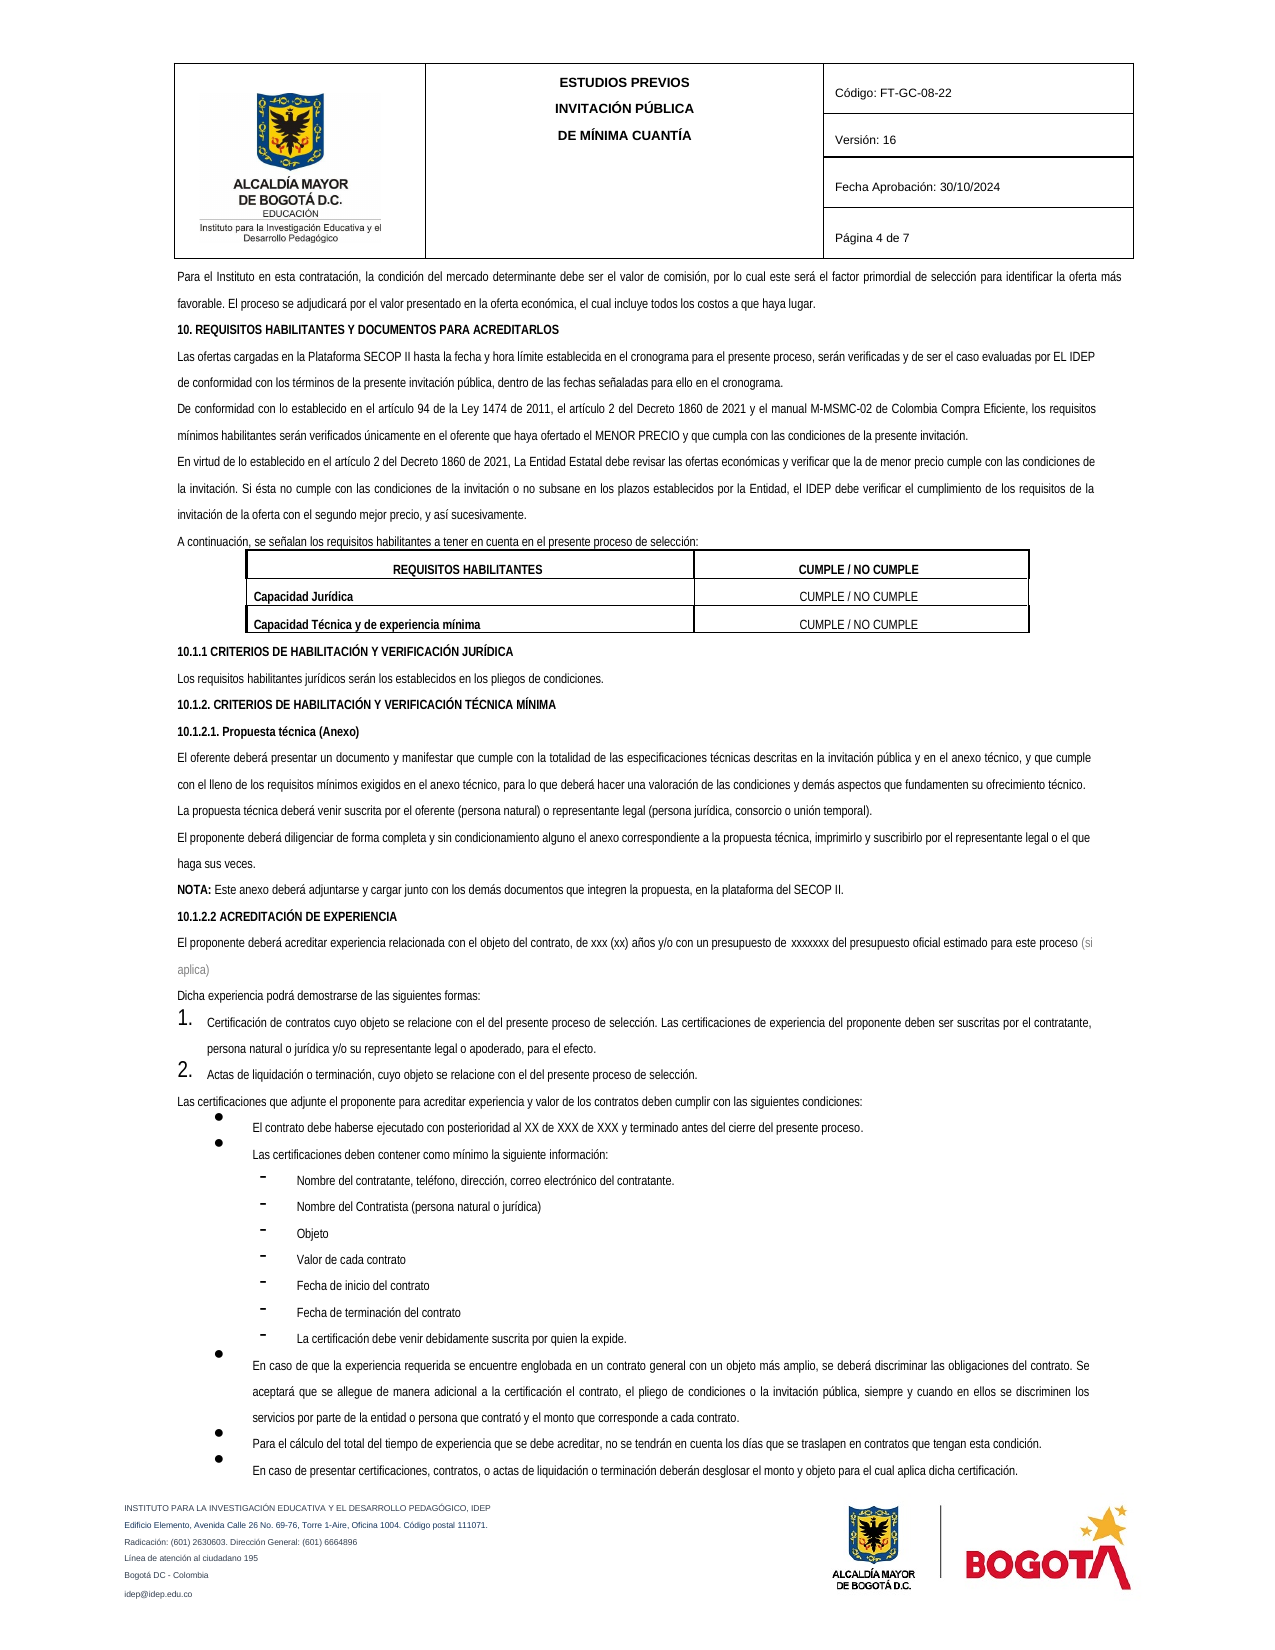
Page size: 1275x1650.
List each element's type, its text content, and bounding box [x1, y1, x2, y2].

text 10.1.1 CRITERIOS DE HABILITACIÓN Y VERIFICACIÓN JURÍDICA [177, 633, 1093, 660]
list Las certificaciones deben contener como mínimo la siguiente información: [215, 1136, 1093, 1162]
text El proponente deberá acreditar experiencia relacionada con el objeto del contrato, de xxx (xx) años y/o con un presupuesto de xxxxxxx del presupuesto oficial estimado para este proceso (si aplica) [177, 924, 1093, 977]
text 10.1.2.2 ACREDITACIÓN DE EXPERIENCIA [177, 898, 1093, 924]
text 10.1.2.1. Propuesta técnica (Anexo) [177, 713, 1093, 739]
list Valor de cada contrato [259, 1241, 1093, 1267]
list Nombre del contratante, teléfono, dirección, correo electrónico del contratante. [259, 1162, 1093, 1188]
text Las certificaciones que adjunte el proponente para acreditar experiencia y valor de los contratos deben cumplir con las siguientes condiciones: [177, 1083, 1093, 1109]
table_header CUMPLE / NO CUMPLE [695, 551, 1028, 577]
list Para el cálculo del total del tiempo de experiencia que se debe acreditar, no se tendrán en cuenta los días que se traslapen en contratos que tengan esta condición. [215, 1426, 1093, 1452]
list En caso de que la experiencia requerida se encuentre englobada en un contrato general con un objeto más amplio, se deberá discriminar las obligaciones del contrato. Se aceptará que se allegue de manera adicional a la certificación el contrato, el pliego de condiciones o la invitación pública, siempre y cuando en ellos se discriminen los servicios por parte de la entidad o persona que contrató y el monto que corresponde a cada contrato. [215, 1347, 1093, 1426]
text La propuesta técnica deberá venir suscrita por el oferente (persona natural) o representante legal (persona jurídica, consorcio o unión temporal). [177, 792, 1093, 818]
text 10. REQUISITOS HABILITANTES Y DOCUMENTOS PARA ACREDITARLOS [177, 311, 1093, 338]
text De conformidad con lo establecido en el artículo 94 de la Ley 1474 de 2011, el artículo 2 del Decreto 1860 de 2021 y el manual M-MSMC-02 de Colombia Compra Eficiente, los requisitos mínimos habilitantes serán verificados únicamente en el oferente que haya ofertado el MENOR PRECIO y que cumpla con las condiciones de la presente invitación. [177, 391, 1098, 443]
list El contrato debe haberse ejecutado con posterioridad al XX de XXX de XXX y terminado antes del cierre del presente proceso. [215, 1109, 1093, 1136]
text 10.1.2. CRITERIOS DE HABILITACIÓN Y VERIFICACIÓN TÉCNICA MÍNIMA [177, 686, 1093, 713]
list Nombre del Contratista (persona natural o jurídica) [259, 1188, 1093, 1215]
text Los requisitos habilitantes jurídicos serán los establecidos en los pliegos de condiciones. [177, 660, 1093, 686]
list Fecha de inicio del contrato [259, 1267, 1093, 1294]
text Las ofertas cargadas en la Plataforma SECOP II hasta la fecha y hora límite establecida en el cronograma para el presente proceso, serán verificadas y de ser el caso evaluadas por EL IDEP de conformidad con los términos de la presente invitación pública, dentro de las fechas señaladas para ello en el cronograma. [177, 338, 1098, 391]
list Fecha de terminación del contrato [259, 1294, 1093, 1320]
table_cell Capacidad Técnica y de experiencia mínima [248, 606, 693, 632]
text A continuación, se señalan los requisitos habilitantes a tener en cuenta en el presente proceso de selección: [177, 523, 1098, 549]
text Para el Instituto en esta contratación, la condición del mercado determinante debe ser el valor de comisión, por lo cual este será el factor primordial de selección para identificar la oferta más favorable. El proceso se adjudicará por el valor presentado en la oferta económica, el cual incluye todos los costos a que haya lugar. [177, 259, 1122, 311]
list En caso de presentar certificaciones, contratos, o actas de liquidación o terminación deberán desglosar el monto y objeto para el cual aplica dicha certificación. [215, 1452, 1093, 1478]
picture [199, 93, 381, 243]
list Objeto [259, 1215, 1093, 1241]
table_cell CUMPLE / NO CUMPLE [695, 578, 1028, 605]
text El oferente deberá presentar un documento y manifestar que cumple con la totalidad de las especificaciones técnicas descritas en la invitación pública y en el anexo técnico, y que cumple con el lleno de los requisitos mínimos exigidos en el anexo técnico, para lo que deberá hacer una valoración de las condiciones y demás aspectos que fundamenten su ofrecimiento técnico. [177, 739, 1093, 792]
table_header REQUISITOS HABILITANTES [248, 551, 693, 577]
list La certificación debe venir debidamente suscrita por quien la expide. [259, 1320, 1093, 1347]
picture [816, 1493, 1147, 1601]
text En virtud de lo establecido en el artículo 2 del Decreto 1860 de 2021, La Entidad Estatal debe revisar las ofertas económicas y verificar que la de menor precio cumple con las condiciones de la invitación. Si ésta no cumple con las condiciones de la invitación o no subsane en los plazos establecidos por la Entidad, el IDEP debe verificar el cumplimiento de los requisitos de la invitación de la oferta con el segundo mejor precio, y así sucesivamente. [177, 443, 1098, 522]
table_cell Capacidad Jurídica [247, 579, 694, 605]
list Certificación de contratos cuyo objeto se relacione con el del presente proceso de selección. Las certificaciones de experiencia del proponente deben ser suscritas por el contratante, persona natural o jurídica y/o su representante legal o apoderado, para el efecto. [177, 1004, 1093, 1056]
text NOTA: Este anexo deberá adjuntarse y cargar junto con los demás documentos que integren la propuesta, en la plataforma del SECOP II. [177, 871, 1093, 898]
list Actas de liquidación o terminación, cuyo objeto se relacione con el del presente proceso de selección. [177, 1056, 1093, 1083]
text Dicha experiencia podrá demostrarse de las siguientes formas: [177, 977, 1093, 1003]
table_cell CUMPLE / NO CUMPLE [695, 605, 1028, 632]
text El proponente deberá diligenciar de forma completa y sin condicionamiento alguno el anexo correspondiente a la propuesta técnica, imprimirlo y suscribirlo por el representante legal o el que haga sus veces. [177, 819, 1093, 871]
